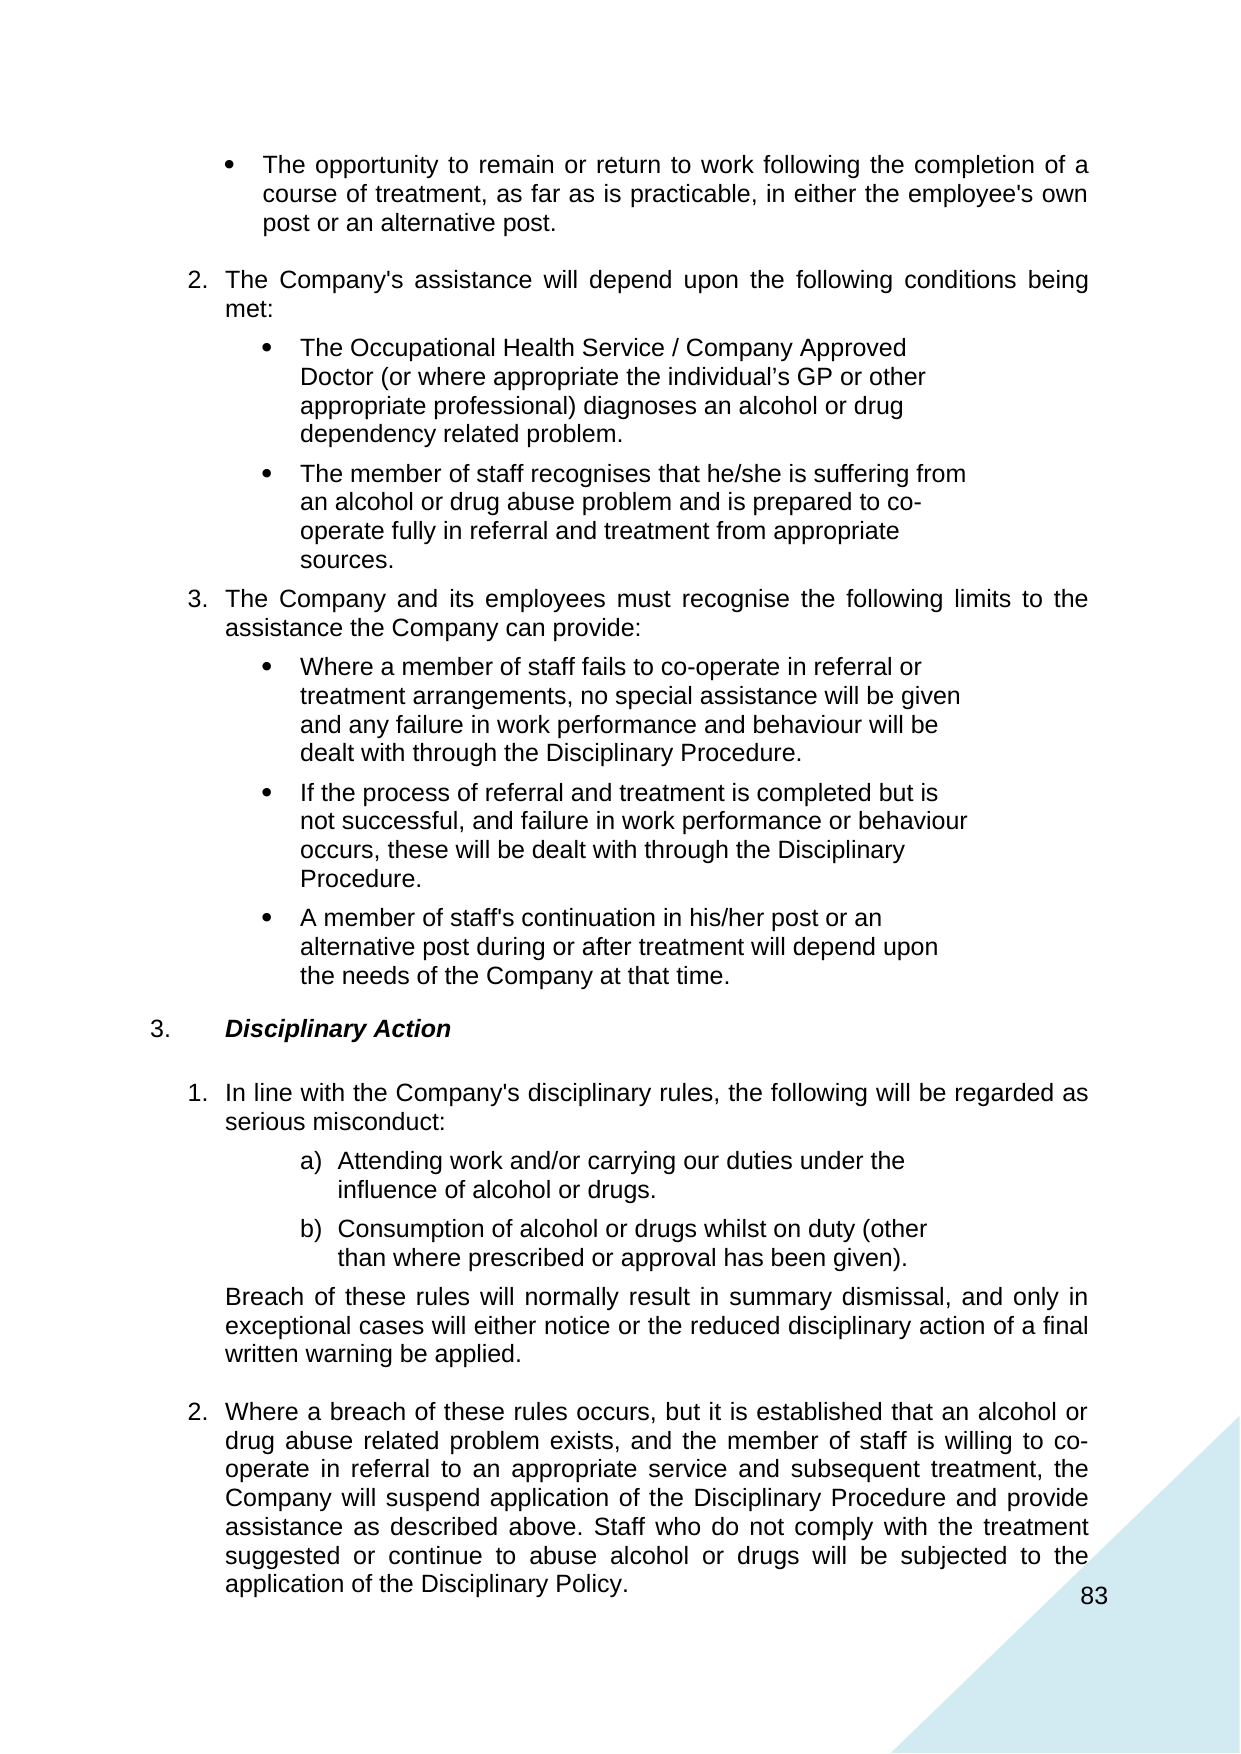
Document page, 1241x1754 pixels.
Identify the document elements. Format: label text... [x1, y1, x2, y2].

list In line with the Company's disciplinary rules, the following will be regarded as serious misconduct: [187, 1078, 1090, 1136]
list If the process of referral and treatment is completed but is not successful, and failure in work performance or behaviour occurs, these will be dealt with through the Disciplinary Procedure. [262, 777, 978, 893]
list The Company and its employees must recognise the following limits to the assistance the Company can provide: [187, 584, 1090, 642]
subtitle 3. Disciplinary Action [150, 1014, 1090, 1043]
list Where a breach of these rules occurs, but it is established that an alcohol or drug abuse related problem exists, and the member of staff is willing to co-operate in referral to an appropriate service and subsequent treatment, the Company will suspend application of the Disciplinary Procedure and provide assistance as described above. Staff who do not comply with the treatment suggested or continue to abuse alcohol or drugs will be subjected to the application of the Disciplinary Policy. [187, 1397, 1090, 1598]
list The Company's assistance will depend upon the following conditions being met: [187, 265, 1090, 323]
list A member of staff's continuation in his/her post or an alternative post during or after treatment will depend upon the needs of the Company at that time. [262, 903, 978, 989]
list Where a member of staff fails to co-operate in referral or treatment arrangements, no special assistance will be given and any failure in work performance and behaviour will be dealt with through the Disciplinary Procedure. [262, 652, 978, 767]
list Consumption of alcohol or drugs whilst on duty (other than where prescribed or approval has been given). [300, 1214, 978, 1271]
list The member of staff recognises that he/she is suffering from an alcohol or drug abuse problem and is prepared to co-operate fully in referral and treatment from appropriate sources. [262, 458, 978, 574]
list The Occupational Health Service / Company Approved Doctor (or where appropriate the individual’s GP or other appropriate professional) diagnoses an alcohol or drug dependency related problem. [262, 333, 978, 448]
text Breach of these rules will normally result in summary dismissal, and only in exceptional cases will either notice or the reduced disciplinary action of a final written warning be applied. [225, 1282, 1090, 1368]
list Attending work and/or carrying our duties under the influence of alcohol or drugs. [300, 1146, 978, 1203]
list The opportunity to remain or return to work following the completion of a course of treatment, as far as is practicable, in either the employee's own post or an alternative post. [225, 150, 1090, 236]
